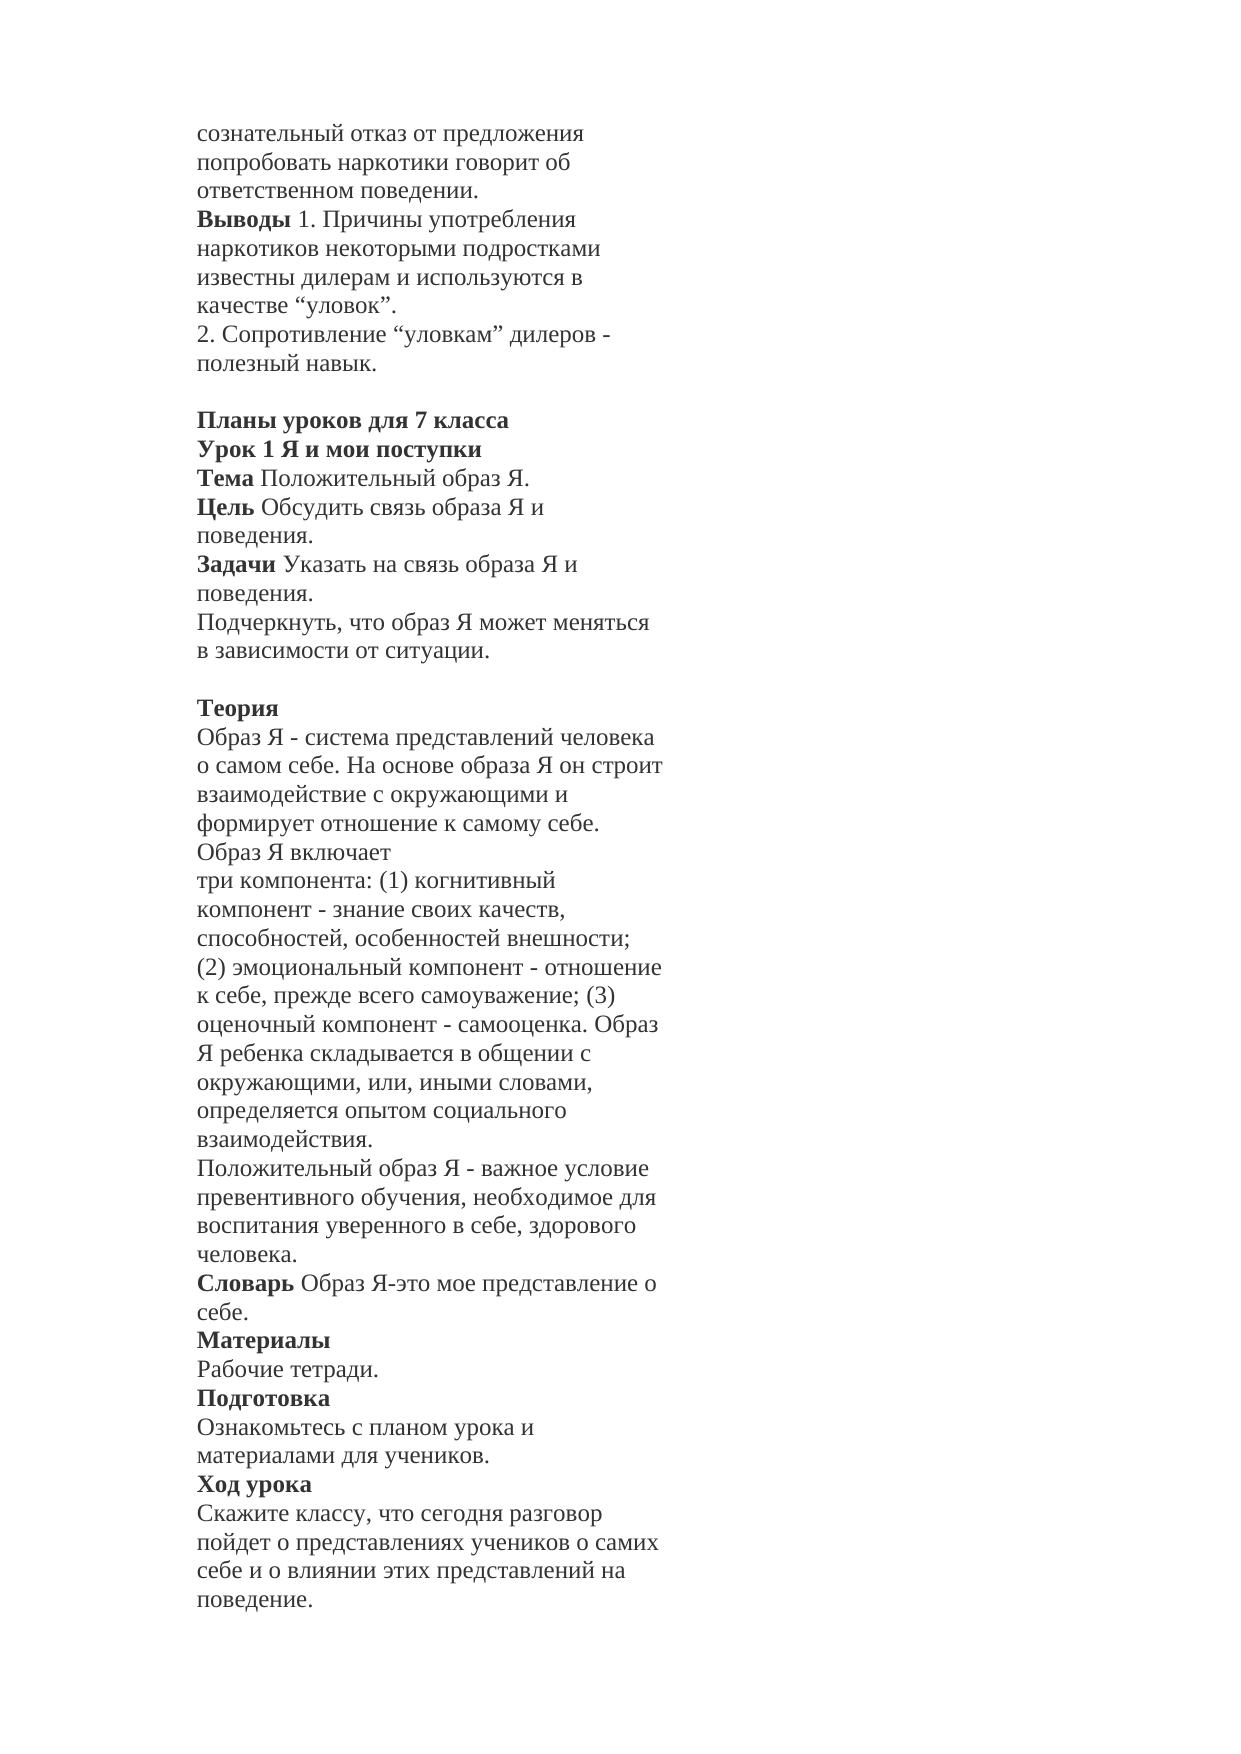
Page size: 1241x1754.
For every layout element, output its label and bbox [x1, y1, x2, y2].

table_cell [177, 118, 1152, 1613]
